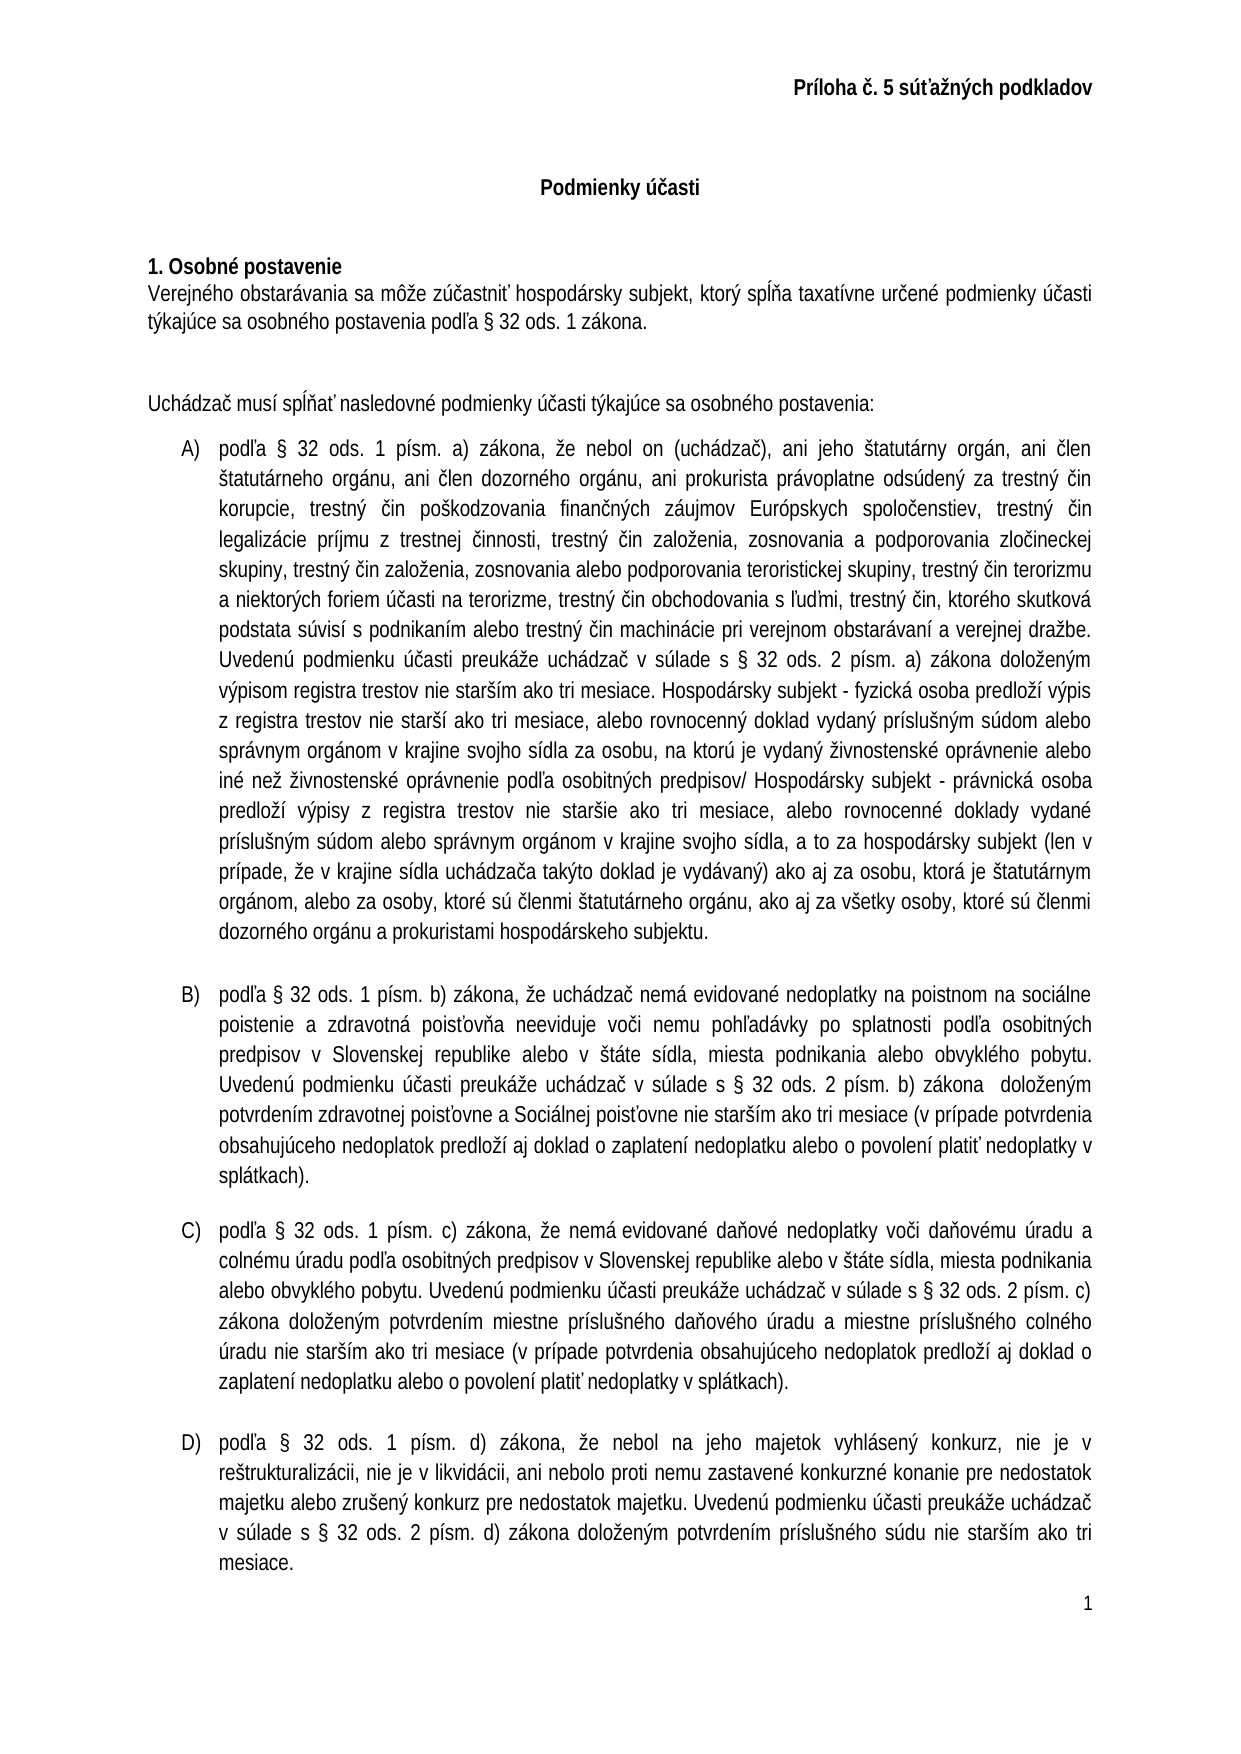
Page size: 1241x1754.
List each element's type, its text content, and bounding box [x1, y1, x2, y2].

text Uchádzač musí spĺňať nasledovné podmienky účasti týkajúce sa osobného postavenia: [148, 390, 1092, 416]
text 1. Osobné postavenie [148, 253, 1092, 279]
list podľa § 32 ods. 1 písm. b) zákona, že uchádzač nemá evidované nedoplatky na poistnom na sociálne poistenie a zdravotná poisťovňa neeviduje voči nemu pohľadávky po splatnosti podľa osobitných predpisov v Slovenskej republike alebo v štáte sídla, miesta podnikania alebo obvyklého pobytu. Uvedenú podmienku účasti preukáže uchádzač v súlade s § 32 ods. 2 písm. b) zákona doloženým potvrdením zdravotnej poisťovne a Sociálnej poisťovne nie starším ako tri mesiace (v prípade potvrdenia obsahujúceho nedoplatok predloží aj doklad o zaplatení nedoplatku alebo o povolení platiť nedoplatky v splátkach). [181, 981, 1092, 1188]
text Verejného obstarávania sa môže zúčastniť hospodársky subjekt, ktorý spĺňa taxatívne určené podmienky účasti týkajúce sa osobného postavenia podľa § 32 ods. 1 zákona. [148, 279, 1092, 334]
list podľa § 32 ods. 1 písm. d) zákona, že nebol na jeho majetok vyhlásený konkurz, nie je v reštrukturalizácii, nie je v likvidácii, ani nebolo proti nemu zastavené konkurzné konanie pre nedostatok majetku alebo zrušený konkurz pre nedostatok majetku. Uvedenú podmienku účasti preukáže uchádzač v súlade s § 32 ods. 2 písm. d) zákona doloženým potvrdením príslušného súdu nie starším ako tri mesiace. [181, 1428, 1092, 1576]
list podľa § 32 ods. 1 písm. a) zákona, že nebol on (uchádzač), ani jeho štatutárny orgán, ani člen štatutárneho orgánu, ani člen dozorného orgánu, ani prokurista právoplatne odsúdený za trestný čin korupcie, trestný čin poškodzovania finančných záujmov Európskych spoločenstiev, trestný čin legalizácie príjmu z trestnej činnosti, trestný čin založenia, zosnovania a podporovania zločineckej skupiny, trestný čin založenia, zosnovania alebo podporovania teroristickej skupiny, trestný čin terorizmu a niektorých foriem účasti na terorizme, trestný čin obchodovania s ľuďmi, trestný čin, ktorého skutková podstata súvisí s podnikaním alebo trestný čin machinácie pri verejnom obstarávaní a verejnej dražbe. Uvedenú podmienku účasti preukáže uchádzač v súlade s § 32 ods. 2 písm. a) zákona doloženým výpisom registra trestov nie starším ako tri mesiace. Hospodársky subjekt - fyzická osoba predloží výpis z registra trestov nie starší ako tri mesiace, alebo rovnocenný doklad vydaný príslušným súdom alebo správnym orgánom v krajine svojho sídla za osobu, na ktorú je vydaný živnostenské oprávnenie alebo iné než živnostenské oprávnenie podľa osobitných predpisov/ Hospodársky subjekt - právnická osoba predloží výpisy z registra trestov nie staršie ako tri mesiace, alebo rovnocenné doklady vydané príslušným súdom alebo správnym orgánom v krajine svojho sídla, a to za hospodársky subjekt (len v prípade, že v krajine sídla uchádzača takýto doklad je vydávaný) ako aj za osobu, ktorá je štatutárnym orgánom, alebo za osoby, ktoré sú členmi štatutárneho orgánu, ako aj za všetky osoby, ktoré sú členmi dozorného orgánu a prokuristami hospodárskeho subjektu. [181, 435, 1092, 944]
text Podmienky účasti [148, 174, 1092, 200]
list podľa § 32 ods. 1 písm. c) zákona, že nemá evidované daňové nedoplatky voči daňovému úradu a colnému úradu podľa osobitných predpisov v Slovenskej republike alebo v štáte sídla, miesta podnikania alebo obvyklého pobytu. Uvedenú podmienku účasti preukáže uchádzač v súlade s § 32 ods. 2 písm. c) zákona doloženým potvrdením miestne príslušného daňového úradu a miestne príslušného colného úradu nie starším ako tri mesiace (v prípade potvrdenia obsahujúceho nedoplatok predloží aj doklad o zaplatení nedoplatku alebo o povolení platiť nedoplatky v splátkach). [181, 1217, 1092, 1394]
